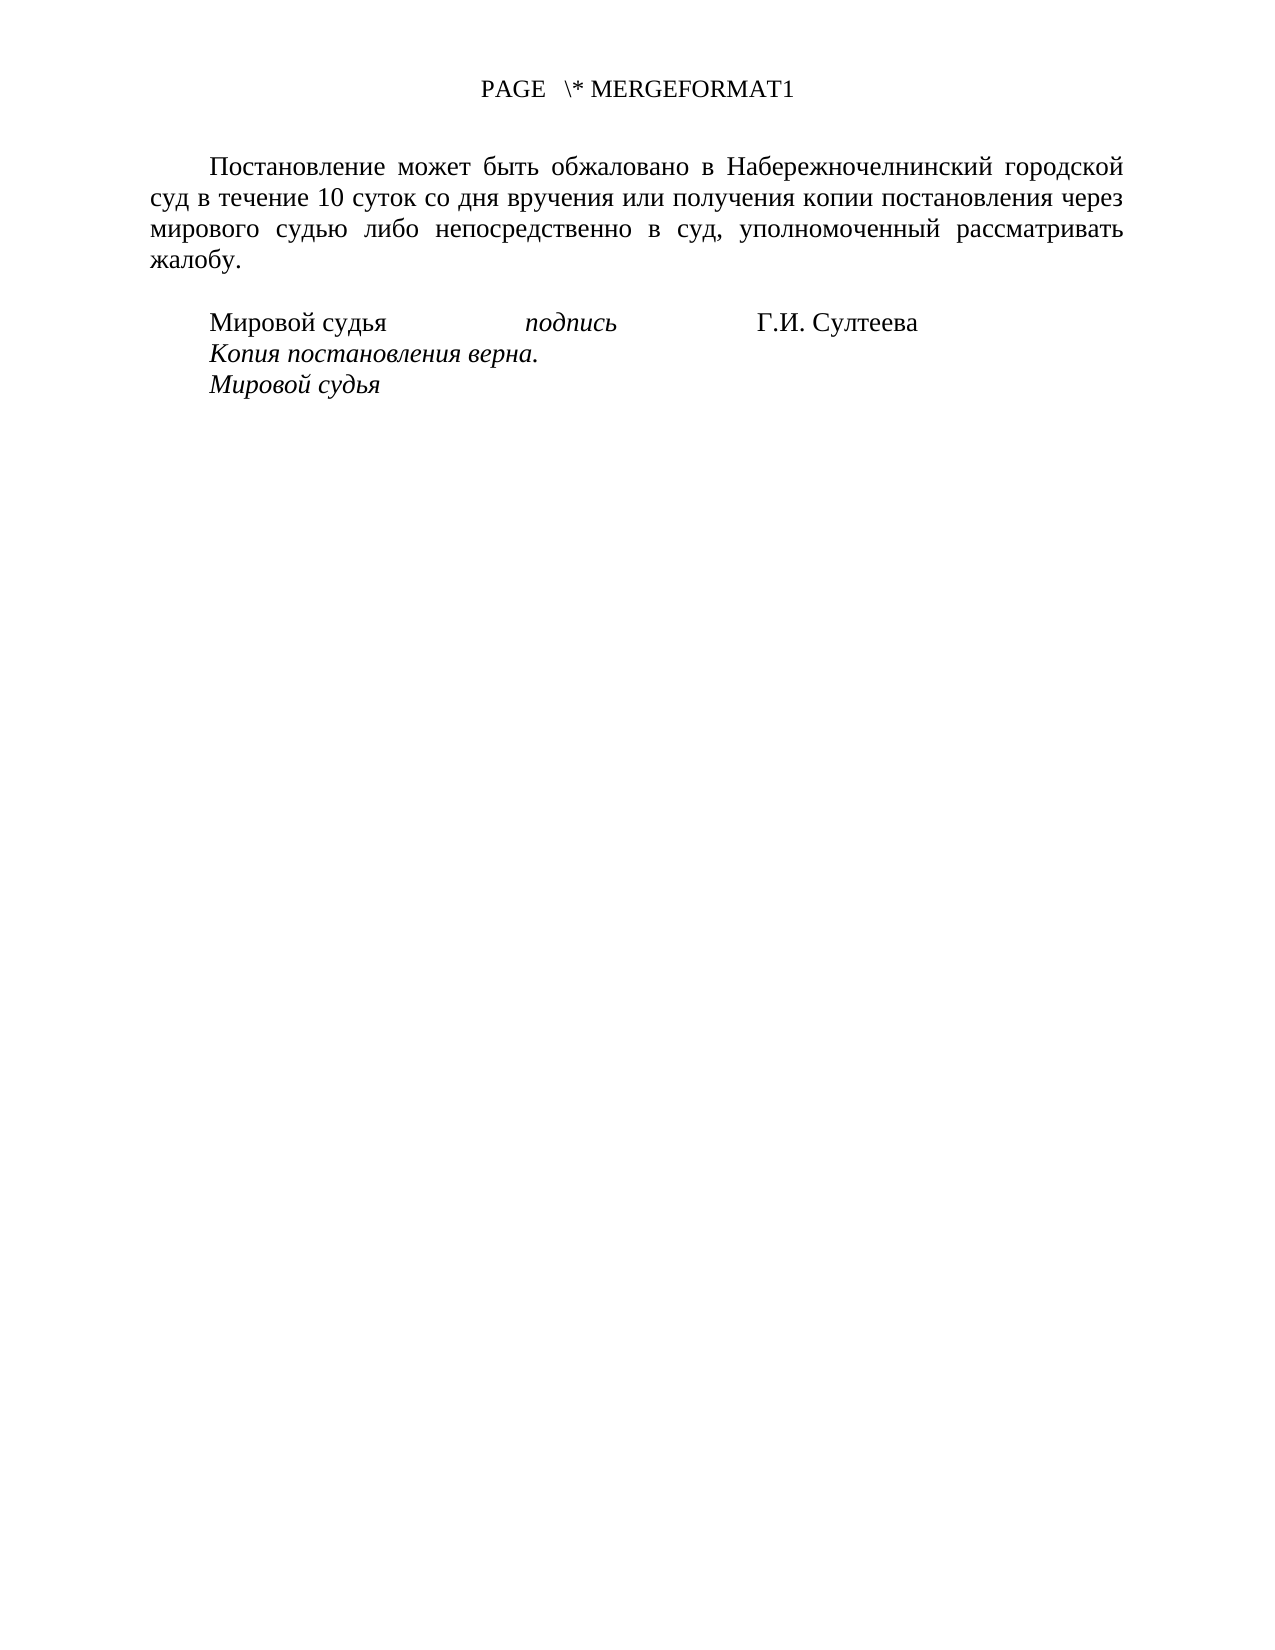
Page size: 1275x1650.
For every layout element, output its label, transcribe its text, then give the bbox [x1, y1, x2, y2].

text Копия постановления верна. [150, 337, 1125, 368]
text Постановление может быть обжаловано в Набережночелнинский городской суд в течение 10 суток со дня вручения или получения копии постановления через мирового судью либо непосредственно в суд, уполномоченный рассматривать жалобу. [150, 150, 1125, 274]
text Мировой судья подпись Г.И. Султеева [150, 306, 1125, 337]
text Мировой судья [150, 368, 1125, 399]
